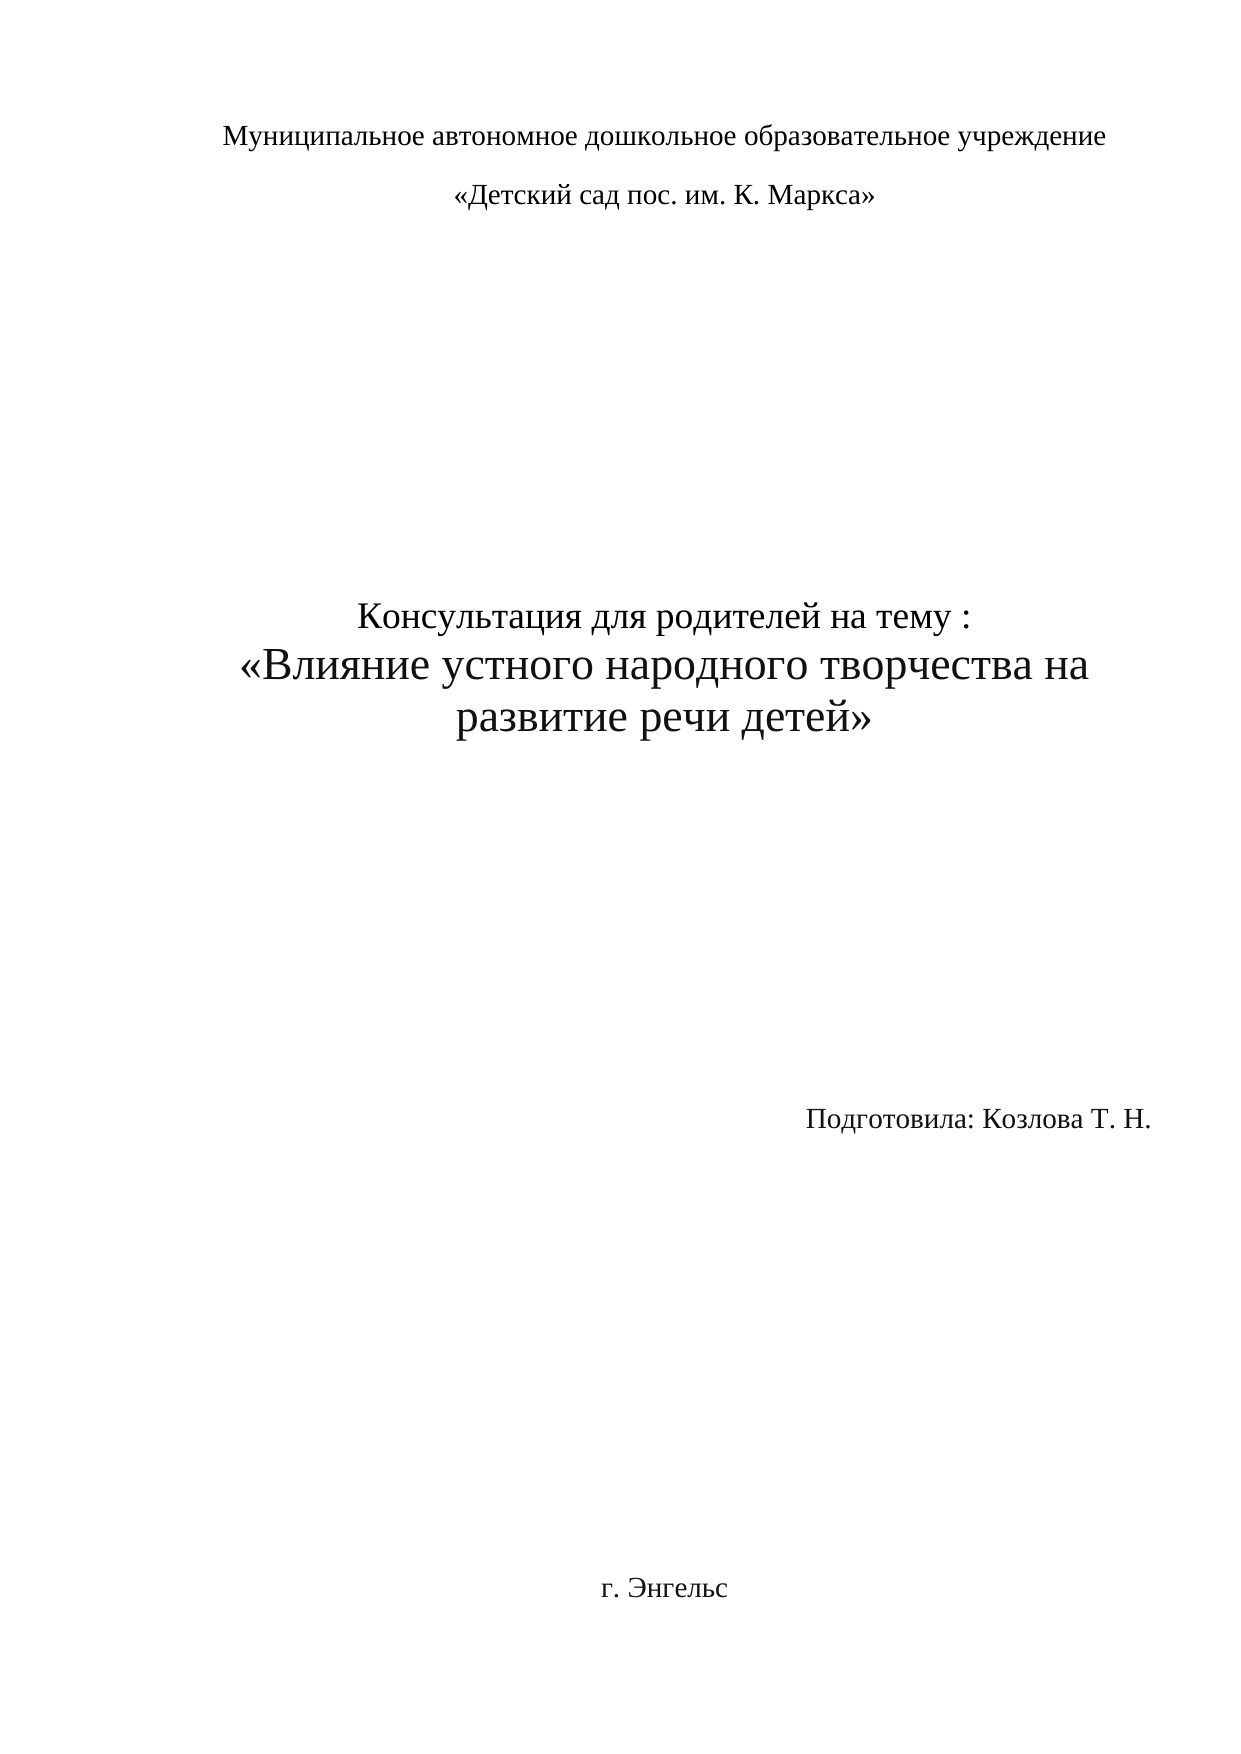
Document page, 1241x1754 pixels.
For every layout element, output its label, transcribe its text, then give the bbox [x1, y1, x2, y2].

text «Детский сад пос. им. К. Маркса» [177, 177, 1152, 211]
text «Влияние устного народного творчества на развитие речи детей» [177, 636, 1152, 742]
text г. Энгельс [177, 1571, 1152, 1604]
text Муниципальное автономное дошкольное образовательное учреждение [177, 118, 1152, 152]
text Консультация для родителей на тему : [177, 593, 1152, 636]
text Подготовила: Козлова Т. Н. [177, 1101, 1152, 1134]
